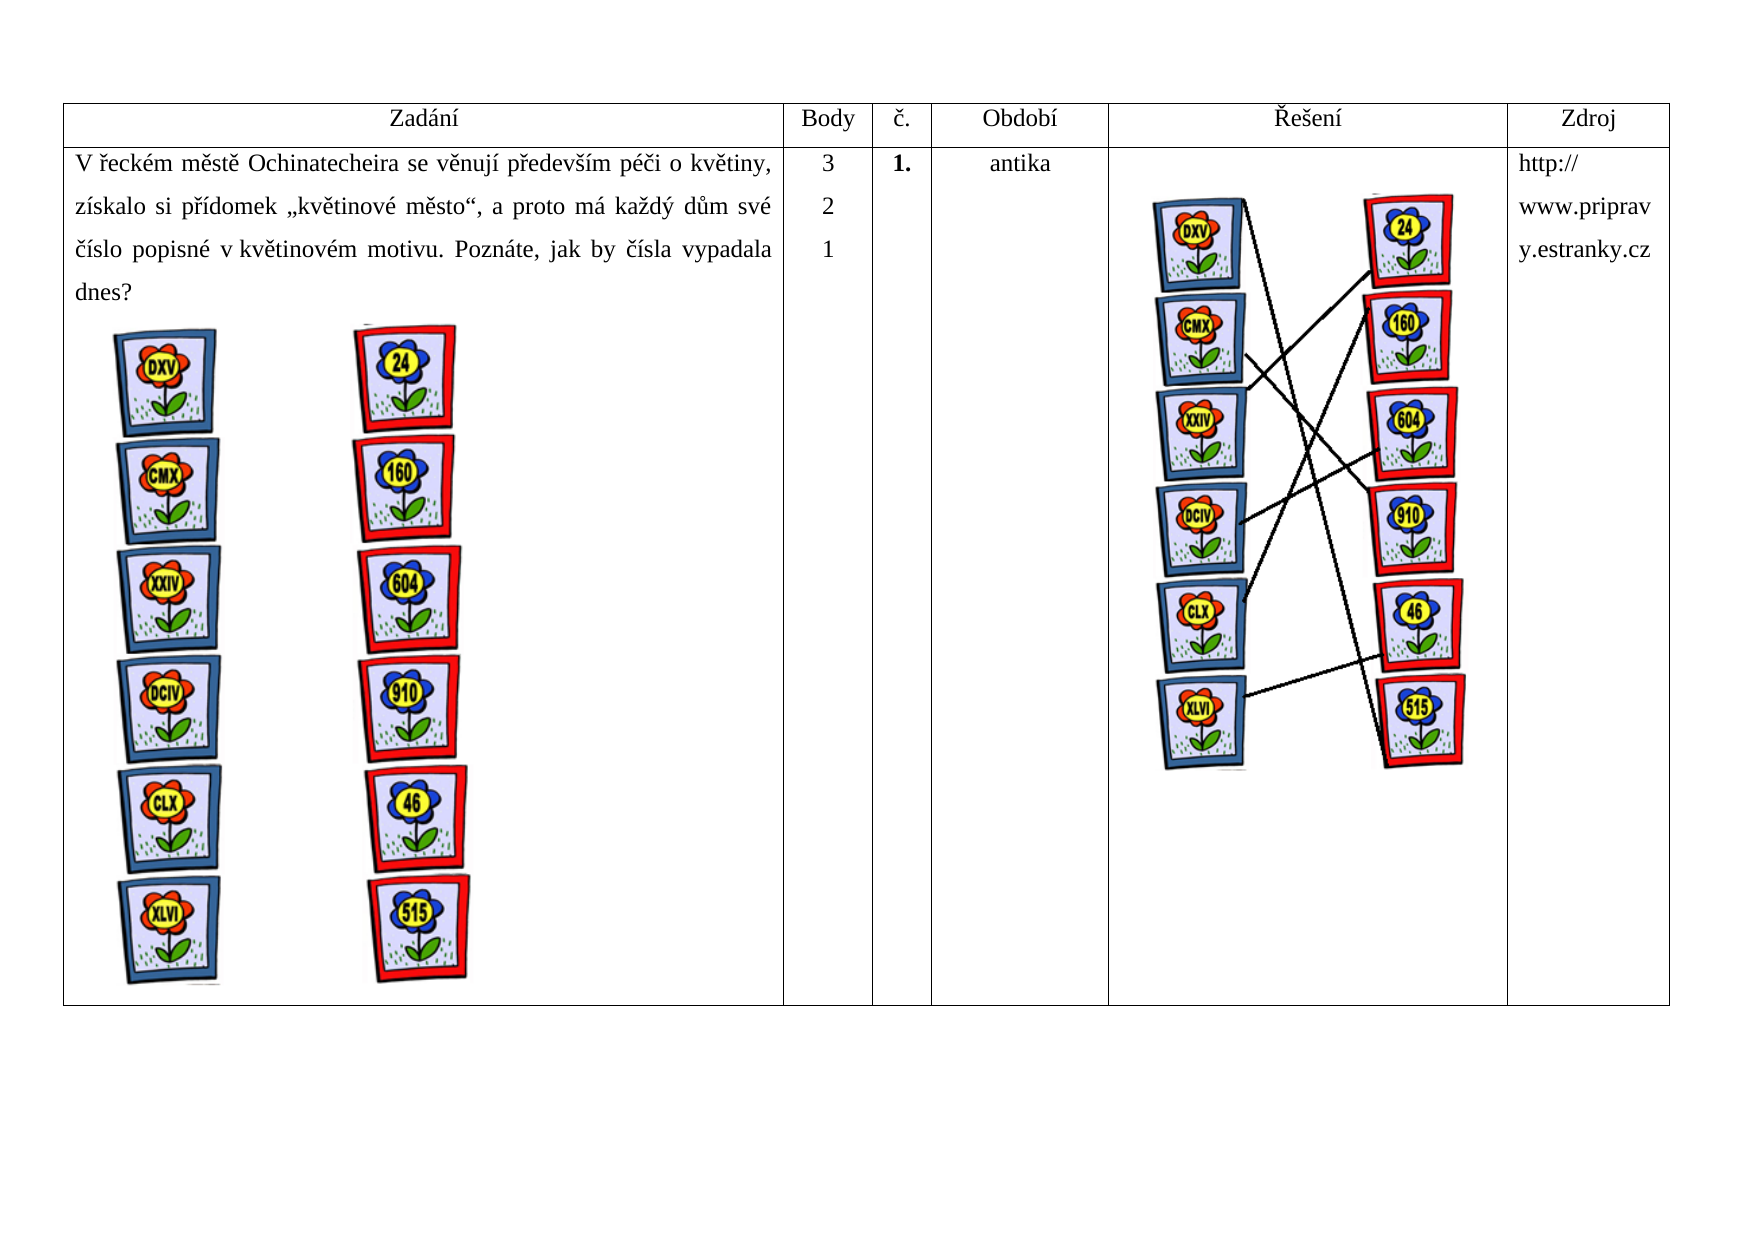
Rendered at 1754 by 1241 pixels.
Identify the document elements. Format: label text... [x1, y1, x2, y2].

table_header č. [873, 104, 931, 147]
table_header Body [784, 104, 872, 147]
picture [1119, 190, 1498, 773]
table_cell [1109, 148, 1507, 1005]
table_cell http://www.pripravy.estranky.cz [1508, 148, 1669, 1005]
table_header Řešení [1109, 104, 1507, 147]
table_cell V řeckém městě Ochinatecheira se věnují především péči o květiny, získalo si přídomek „květinové město“, a proto má každý dům své číslo popisné v květinovém motivu. Poznáte, jak by čísla vypadala dnes? [64, 148, 783, 1005]
picture [75, 320, 507, 988]
table_header Zdroj [1508, 104, 1669, 147]
table_header Období [932, 104, 1108, 147]
table_header Zadání [64, 104, 783, 147]
table_cell antika [932, 148, 1108, 1005]
table_cell 3 2 1 [784, 148, 872, 1005]
table_cell 1. [873, 148, 931, 1005]
